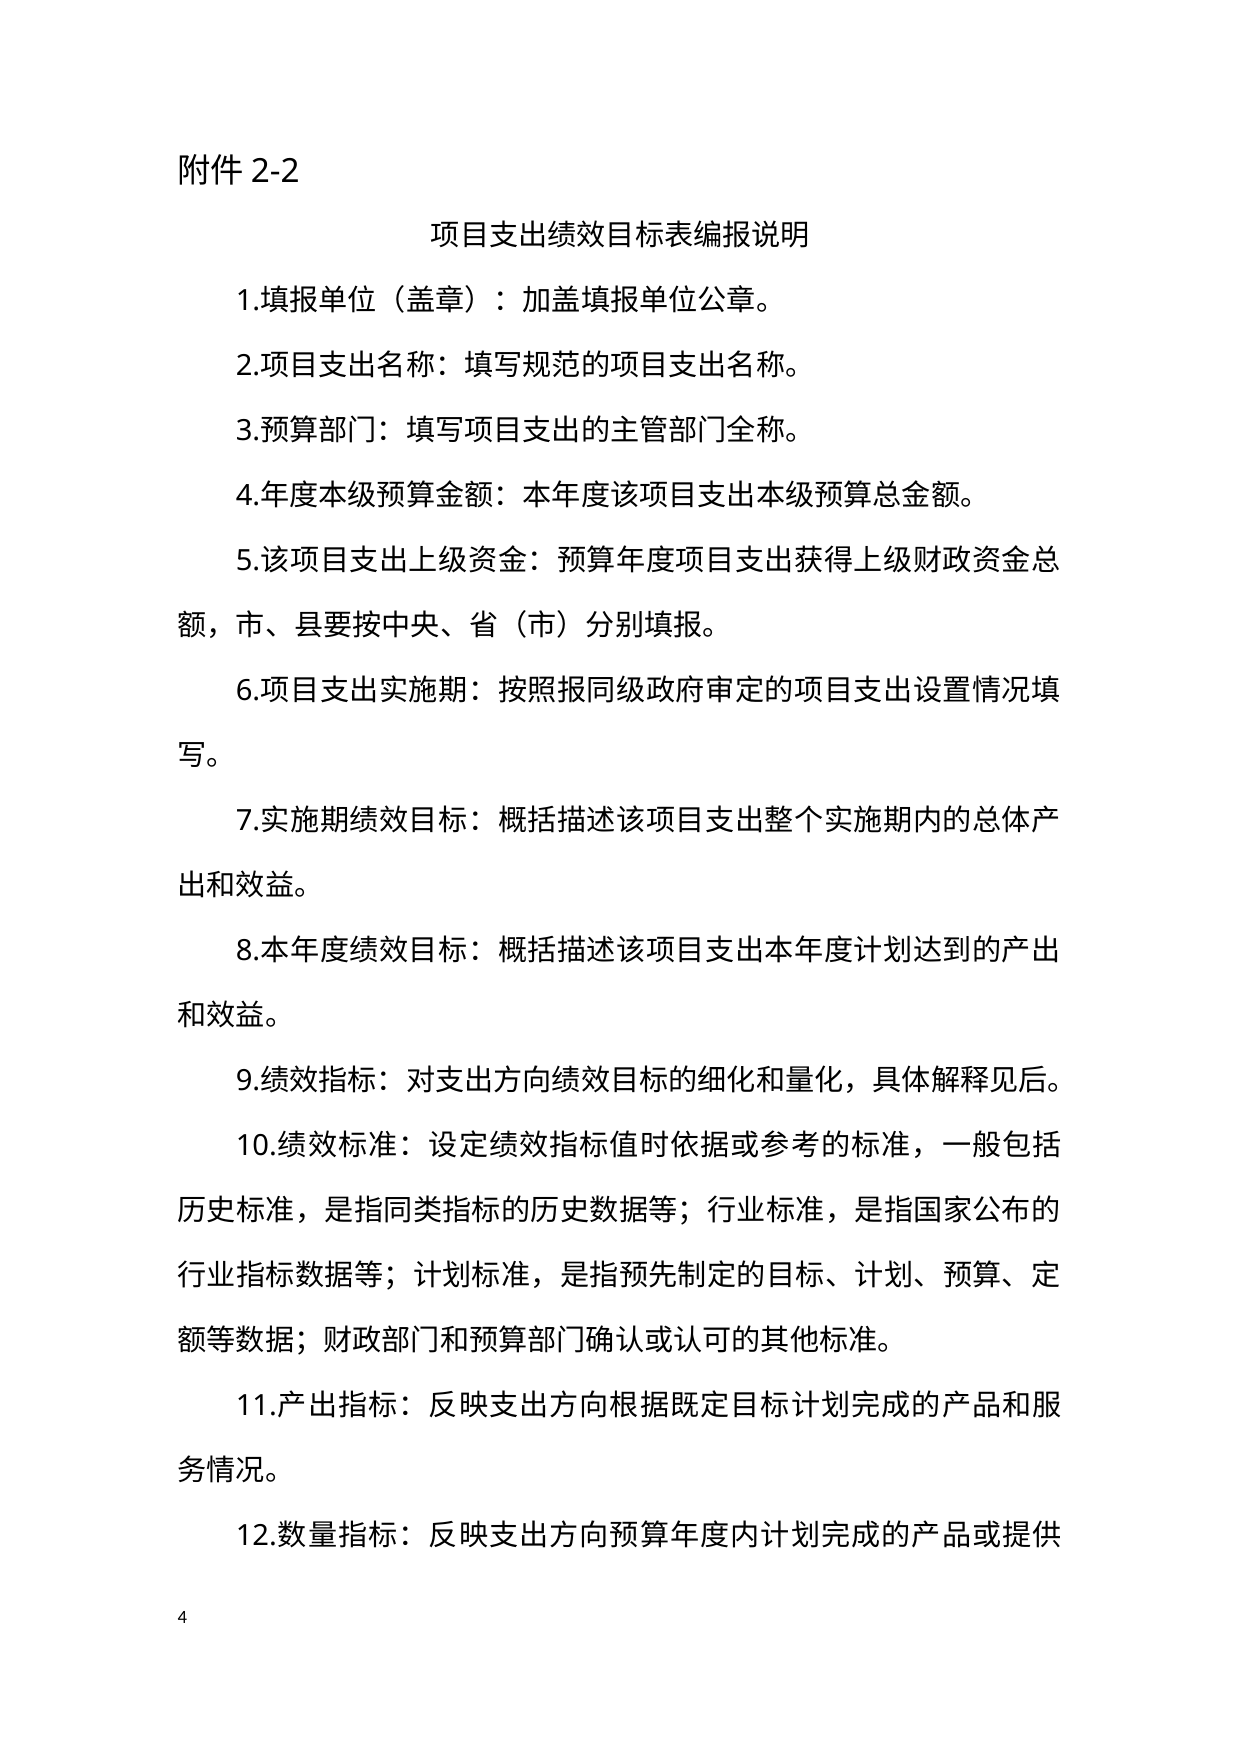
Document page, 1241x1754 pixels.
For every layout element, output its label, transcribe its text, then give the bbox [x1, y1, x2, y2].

text 5.该项目支出上级资金：预算年度项目支出获得上级财政资金总额，市、县要按中央、省（市）分别填报。 [177, 525, 1063, 655]
text 8.本年度绩效目标：概括描述该项目支出本年度计划达到的产出和效益。 [177, 915, 1063, 1045]
text 7.实施期绩效目标：概括描述该项目支出整个实施期内的总体产出和效益。 [177, 785, 1063, 915]
text 附件2-2 [177, 135, 1063, 200]
text 11.产出指标：反映支出方向根据既定目标计划完成的产品和服务情况。 [177, 1370, 1063, 1500]
text 9.绩效指标：对支出方向绩效目标的细化和量化，具体解释见后。 [177, 1045, 1063, 1110]
text 3.预算部门：填写项目支出的主管部门全称。 [177, 395, 1063, 460]
text 4.年度本级预算金额：本年度该项目支出本级预算总金额。 [177, 460, 1063, 525]
text 2.项目支出名称：填写规范的项目支出名称。 [177, 330, 1063, 395]
text 项目支出绩效目标表编报说明 [177, 200, 1063, 265]
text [177, 1500, 1063, 1565]
text 10.绩效标准：设定绩效指标值时依据或参考的标准，一般包括：历史标准，是指同类指标的历史数据等；行业标准，是指国家公布的行业指标数据等；计划标准，是指预先制定的目标、计划、预算、定额等数据；财政部门和预算部门确认或认可的其他标准。 [177, 1110, 1063, 1370]
text 6.项目支出实施期：按照报同级政府审定的项目支出设置情况填写。 [177, 655, 1063, 785]
text 1.填报单位（盖章）：加盖填报单位公章。 [177, 265, 1063, 330]
